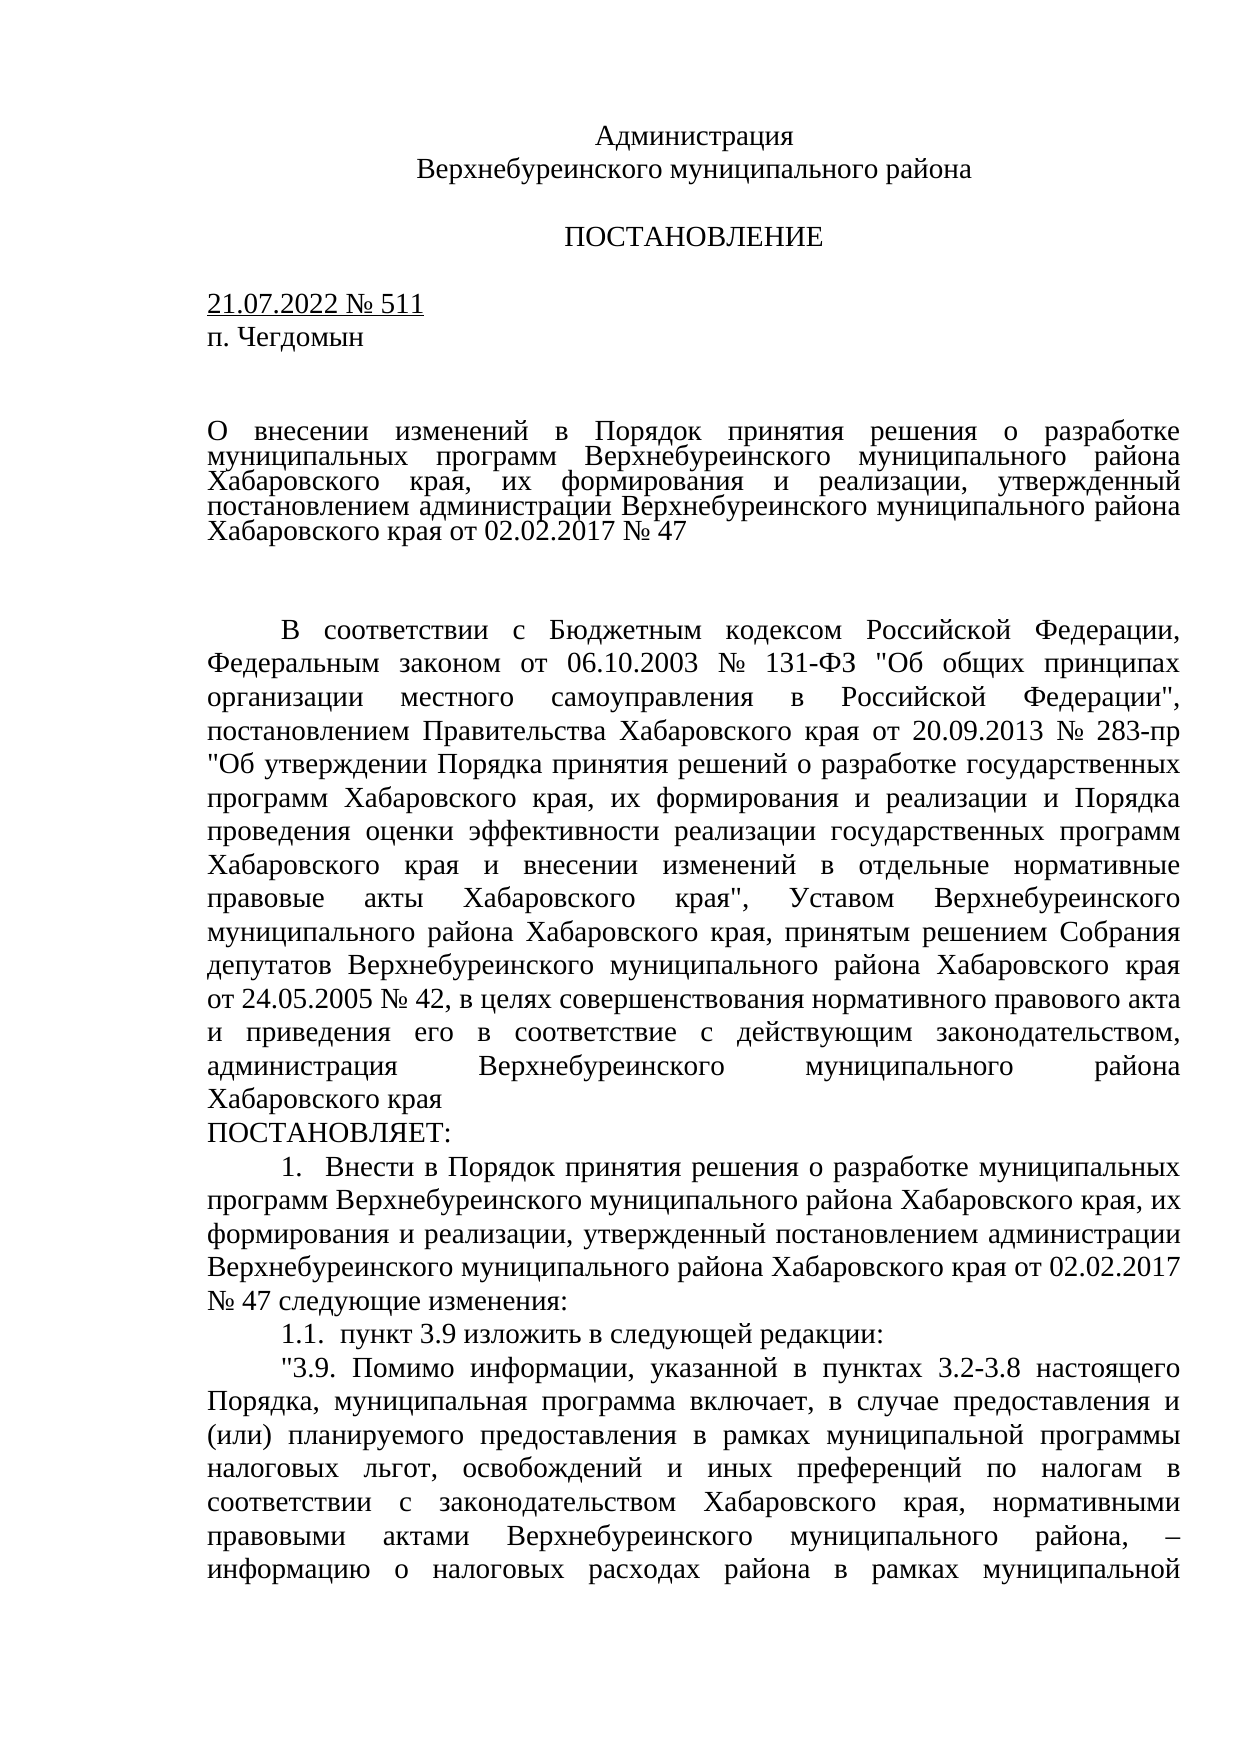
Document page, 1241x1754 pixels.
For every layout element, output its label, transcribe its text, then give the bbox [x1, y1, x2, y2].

text ПОСТАНОВЛЯЕТ: [207, 1115, 1181, 1149]
text ПОСТАНОВЛЕНИЕ [207, 219, 1181, 252]
text О внесении изменений в Порядок принятия решения о разработке муниципальных программ Верхнебуреинского муниципального района Хабаровского края, их формирования и реализации, утвержденный постановлением администрации Верхнебуреинского муниципального района Хабаровского края от 02.02.2017 № 47 [207, 420, 1181, 545]
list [207, 1350, 1181, 1585]
text Верхнебуреинского муниципального района [207, 152, 1181, 185]
list Внести в Порядок принятия решения о разработке муниципальных программ Верхнебуреинского муниципального района Хабаровского края, их формирования и реализации, утвержденный постановлением администрации Верхнебуреинского муниципального района Хабаровского края от 02.02.2017 № 47 следующие изменения: [207, 1149, 1181, 1316]
text В соответствии с Бюджетным кодексом Российской Федерации, Федеральным законом от 06.10.2003 № 131-ФЗ "Об общих принципах организации местного самоуправления в Российской Федерации", постановлением Правительства Хабаровского края от 20.09.2013 № 283-пр "Об утверждении Порядка принятия решений о разработке государственных программ Хабаровского края, их формирования и реализации и Порядка проведения оценки эффективности реализации государственных программ Хабаровского края и внесении изменений в отдельные нормативные правовые акты Хабаровского края", Уставом Верхнебуреинского муниципального района Хабаровского края, принятым решением Собрания депутатов Верхнебуреинского муниципального района Хабаровского края от 24.05.2005 № 42, в целях совершенствования нормативного правового акта и приведения его в соответствие с действующим законодательством, администрация Верхнебуреинского муниципального района Хабаровского края [207, 612, 1181, 1115]
text 21.07.2022 № 511 [207, 286, 1181, 319]
list пункт 3.9 изложить в следующей редакции: [207, 1316, 1181, 1350]
text Администрация [207, 118, 1181, 152]
text п. Чегдомын [207, 319, 1181, 353]
